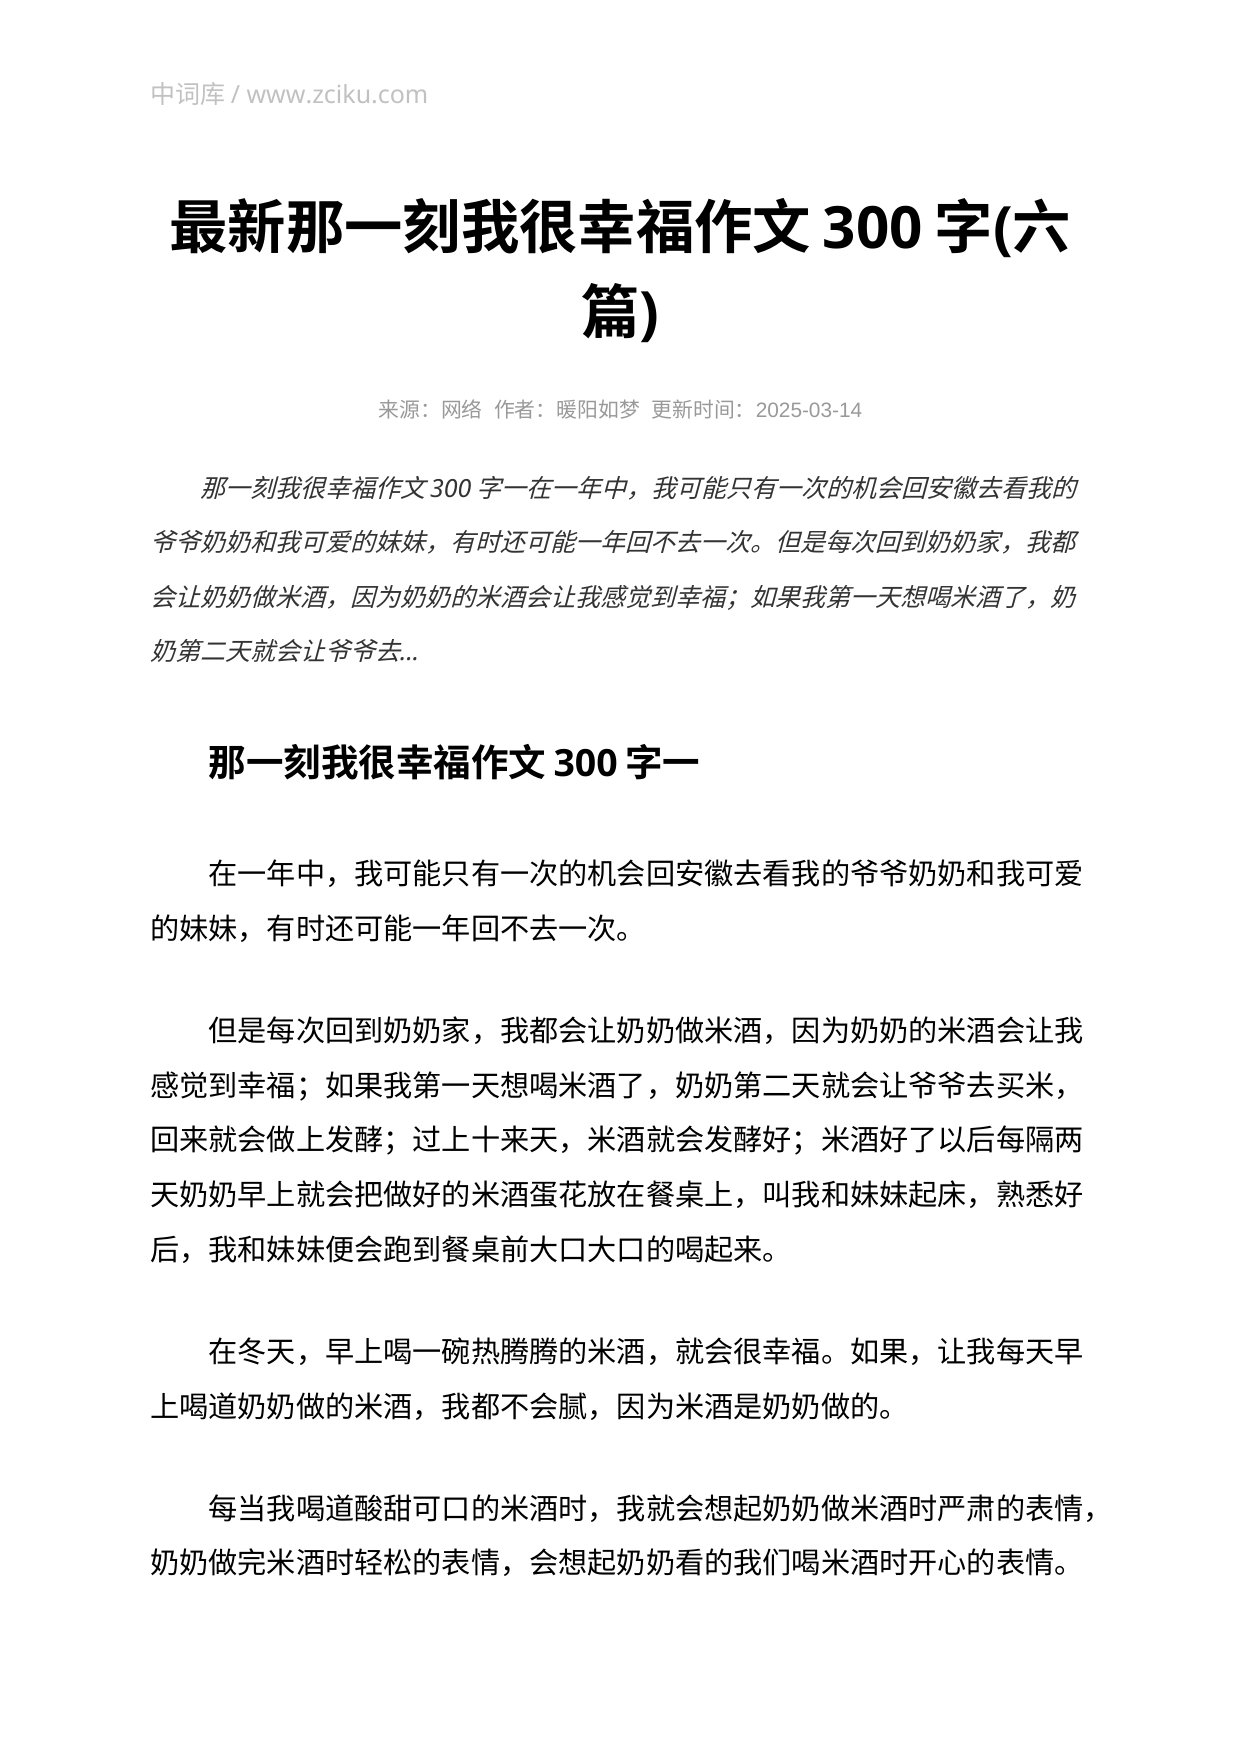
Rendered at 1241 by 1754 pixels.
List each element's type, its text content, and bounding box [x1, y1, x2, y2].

subtitle 最新那一刻我很幸福作文300字(六篇) [150, 181, 1090, 351]
text 那一刻我很幸福作文300字一在一年中，我可能只有一次的机会回安徽去看我的爷爷奶奶和我可爱的妹妹，有时还可能一年回不去一次。但是每次回到奶奶家，我都会让奶奶做米酒，因为奶奶的米酒会让我感觉到幸福；如果我第一天想喝米酒了，奶奶第二天就会让爷爷去... [150, 468, 1090, 668]
text 但是每次回到奶奶家，我都会让奶奶做米酒，因为奶奶的米酒会让我感觉到幸福；如果我第一天想喝米酒了，奶奶第二天就会让爷爷去买米，回来就会做上发酵；过上十来天，米酒就会发酵好；米酒好了以后每隔两天奶奶早上就会把做好的米酒蛋花放在餐桌上，叫我和妹妹起床，熟悉好后，我和妹妹便会跑到餐桌前大口大口的喝起来。 [150, 1007, 1090, 1269]
text 来源：网络 作者：暖阳如梦 更新时间：2025-03-14 [150, 398, 1090, 422]
text 在冬天，早上喝一碗热腾腾的米酒，就会很幸福。如果，让我每天早上喝道奶奶做的米酒，我都不会腻，因为米酒是奶奶做的。 [150, 1328, 1090, 1426]
text 那一刻我很幸福作文300字一 [150, 733, 1090, 787]
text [150, 1485, 1090, 1582]
text 在一年中，我可能只有一次的机会回安徽去看我的爷爷奶奶和我可爱的妹妹，有时还可能一年回不去一次。 [150, 851, 1090, 948]
